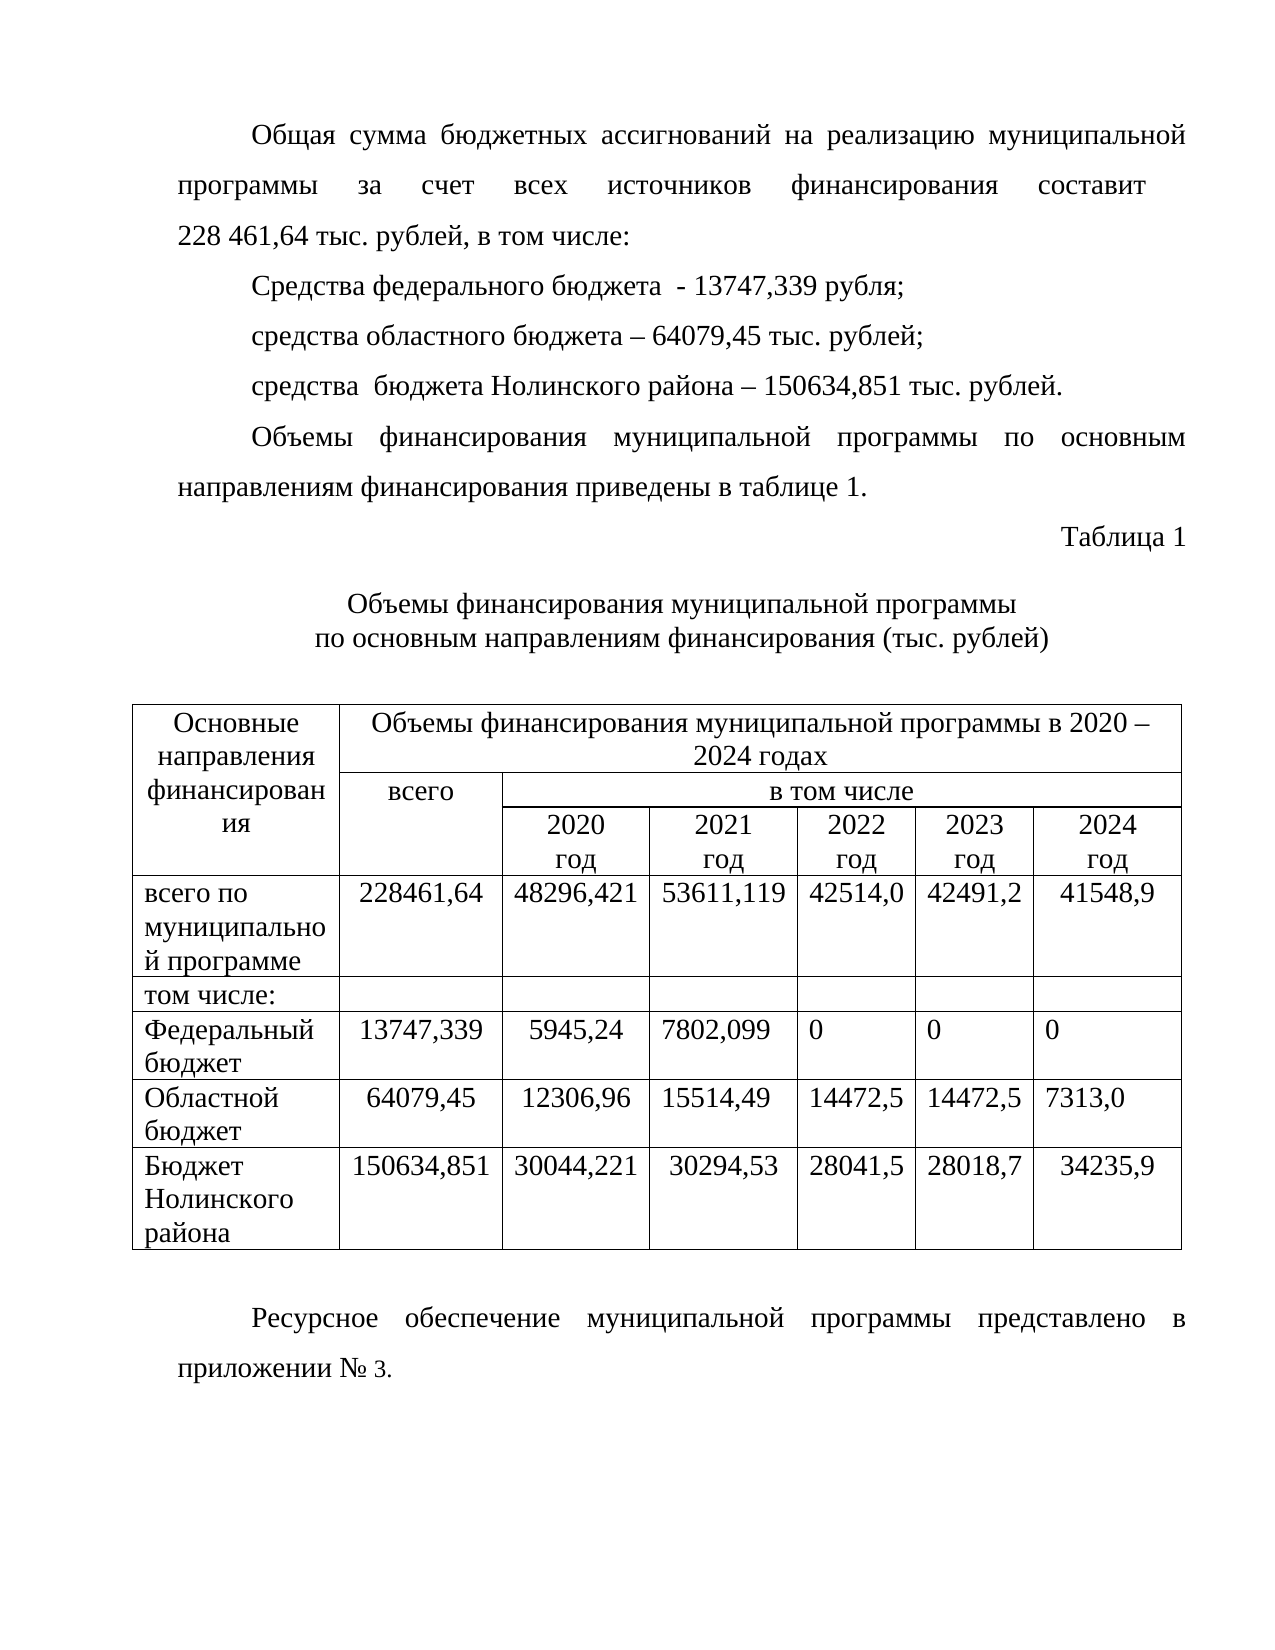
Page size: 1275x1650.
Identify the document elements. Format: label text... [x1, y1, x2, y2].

table_cell 2020 год [503, 808, 649, 874]
table_cell 30294,53 [650, 1148, 797, 1249]
table_cell 53611,119 [650, 876, 797, 976]
text Средства федерального бюджета - 13747,339 рубля; [177, 268, 1186, 301]
table_header Основные направления финансирования [133, 705, 339, 874]
table_cell 0 [1034, 1012, 1181, 1079]
text по основным направлениям финансирования (тыс. рублей) [177, 620, 1186, 654]
table_cell 28041,5 [798, 1148, 915, 1249]
text средства бюджета Нолинского района – 150634,851 тыс. рублей. [177, 368, 1186, 402]
table_cell 14472,5 [916, 1080, 1033, 1147]
table_cell 15514,49 [650, 1080, 797, 1147]
table_cell 0 [916, 1012, 1033, 1079]
table_cell 7802,099 [650, 1012, 797, 1079]
table_cell 2024 год [1034, 808, 1181, 874]
table_cell 14472,5 [798, 1080, 915, 1147]
table_cell 64079,45 [340, 1080, 502, 1147]
table_cell 7313,0 [1034, 1080, 1181, 1147]
table_cell 228461,64 [340, 876, 502, 976]
text Таблица 1 [177, 519, 1187, 553]
table_cell 30044,221 [503, 1148, 649, 1249]
text средства областного бюджета – 64079,45 тыс. рублей; [177, 318, 1186, 352]
table_cell [503, 977, 649, 1011]
table_cell 13747,339 [340, 1012, 502, 1079]
table_cell 34235,9 [1034, 1148, 1181, 1249]
table_cell 28018,7 [916, 1148, 1033, 1249]
table_cell 150634,851 [340, 1148, 502, 1249]
table_cell Областной бюджет [133, 1080, 339, 1147]
text Общая сумма бюджетных ассигнований на реализацию муниципальной программы за счет всех источников финансирования составит 228 461,64 тыс. рублей, в том числе: [177, 117, 1186, 251]
table_cell 2021 год [650, 808, 797, 874]
text Ресурсное обеспечение муниципальной программы представлено в приложении № 3. [177, 1300, 1186, 1384]
table_cell 12306,96 [503, 1080, 649, 1147]
table_cell 0 [798, 1012, 915, 1079]
table_header Объемы финансирования муниципальной программы в 2020 – 2024 годах [340, 705, 1181, 772]
text Объемы финансирования муниципальной программы по основным направлениям финансирования приведены в таблице 1. [177, 419, 1186, 503]
table_cell Федеральный бюджет [133, 1012, 339, 1079]
table_cell в том числе [503, 773, 1181, 806]
table_cell [650, 977, 797, 1011]
table_cell 2023 год [916, 808, 1033, 874]
table_cell 2022 год [798, 808, 915, 874]
table_cell всего [340, 773, 502, 874]
table_cell [340, 977, 502, 1011]
table_cell 48296,421 [503, 876, 649, 976]
table_cell [1034, 977, 1181, 1011]
table_cell 42514,0 [798, 876, 915, 976]
table_cell 41548,9 [1034, 876, 1181, 976]
table_cell [916, 977, 1033, 1011]
text Объемы финансирования муниципальной программы [177, 587, 1186, 620]
table_cell [798, 977, 915, 1011]
table_cell том числе: [133, 977, 339, 1011]
table_cell Бюджет Нолинского района [133, 1148, 339, 1249]
table_cell всего по муниципальной программе [133, 876, 339, 976]
table_cell 42491,2 [916, 876, 1033, 976]
table_cell 5945,24 [503, 1012, 649, 1079]
